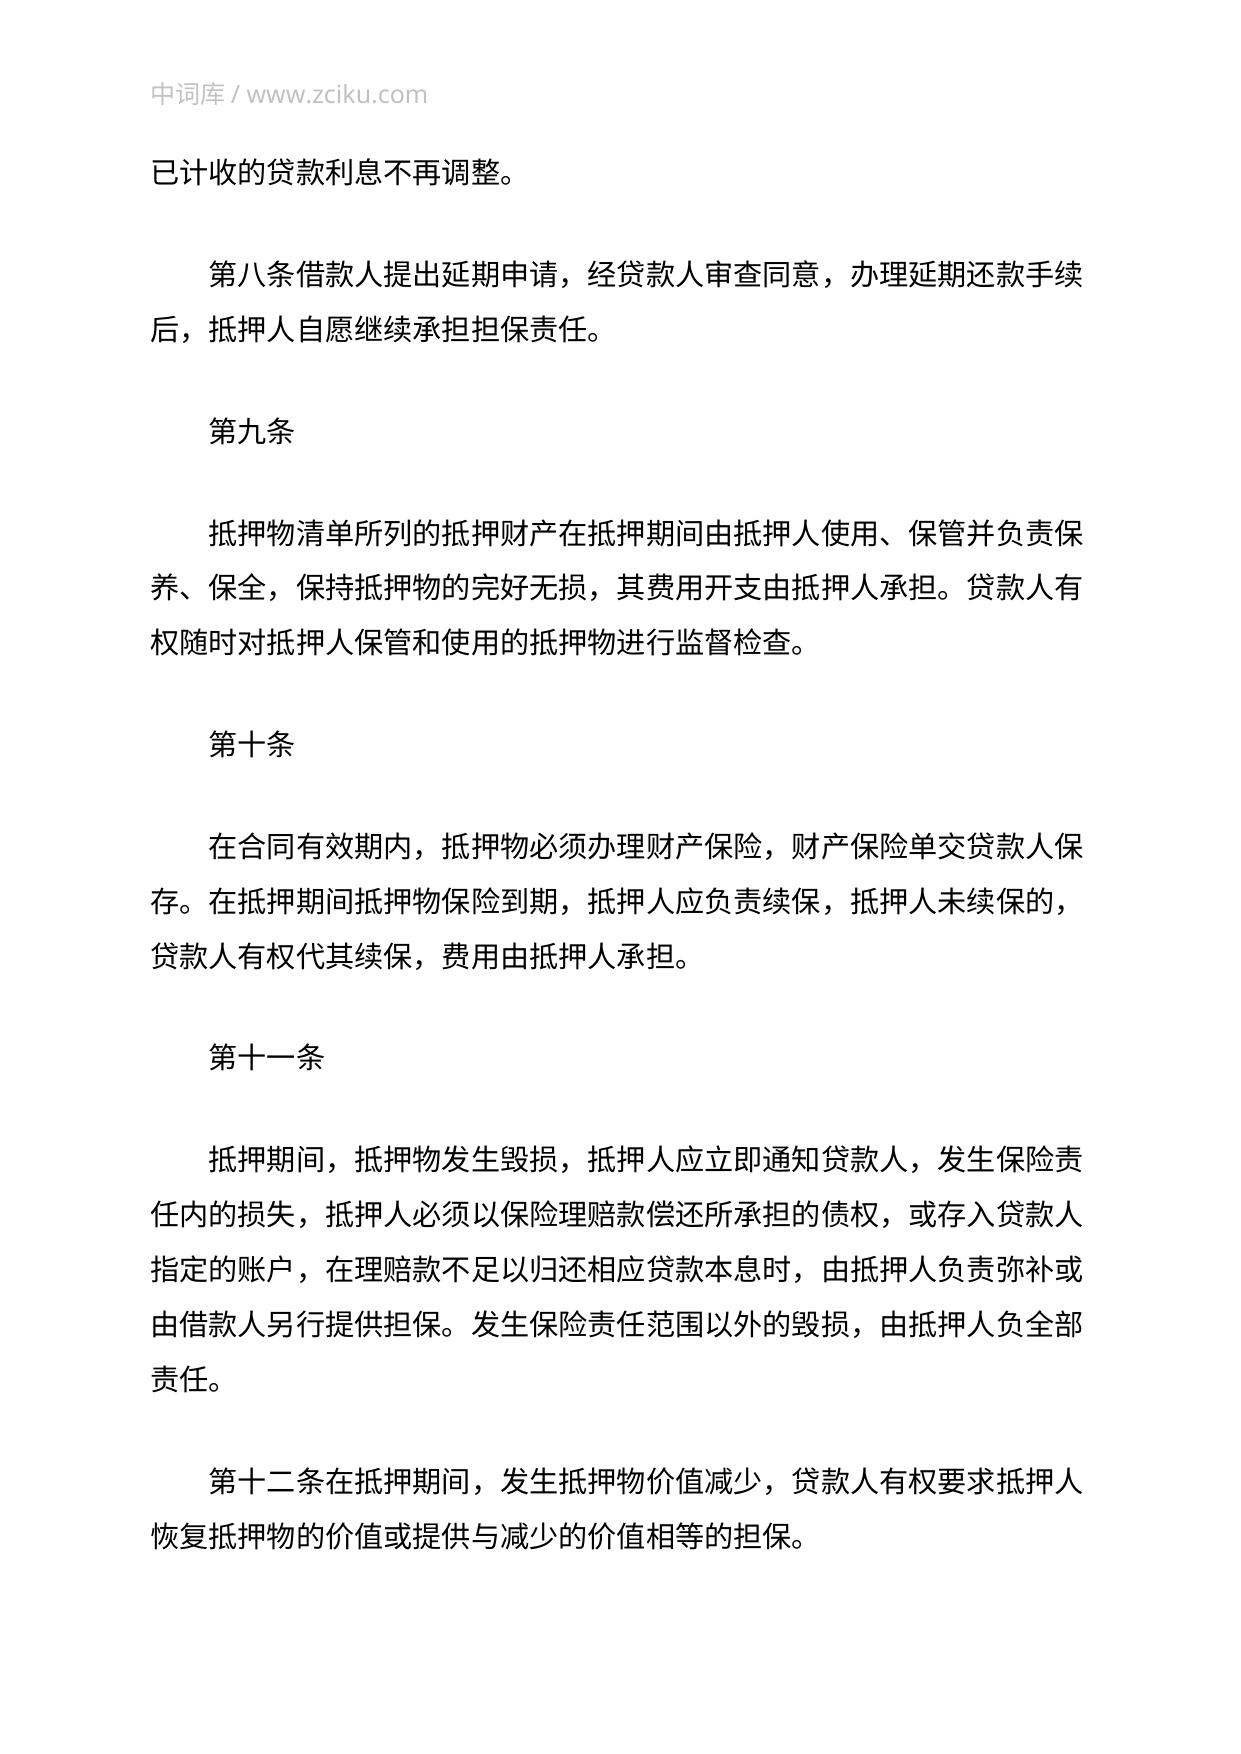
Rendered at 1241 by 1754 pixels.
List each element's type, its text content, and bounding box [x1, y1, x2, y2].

text 抵押期间，抵押物发生毁损，抵押人应立即通知贷款人，发生保险责任内的损失，抵押人必须以保险理赔款偿还所承担的债权，或存入贷款人指定的账户，在理赔款不足以归还相应贷款本息时，由抵押人负责弥补或由借款人另行提供担保。发生保险责任范围以外的毁损，由抵押人负全部责任。 [150, 1137, 1090, 1399]
text 第十一条 [150, 1035, 1090, 1077]
text 抵押物清单所列的抵押财产在抵押期间由抵押人使用、保管并负责保养、保全，保持抵押物的完好无损，其费用开支由抵押人承担。贷款人有权随时对抵押人保管和使用的抵押物进行监督检查。 [150, 510, 1090, 662]
text 第八条借款人提出延期申请，经贷款人审查同意，办理延期还款手续后，抵押人自愿继续承担担保责任。 [150, 252, 1090, 349]
text 在合同有效期内，抵押物必须办理财产保险，财产保险单交贷款人保存。在抵押期间抵押物保险到期，抵押人应负责续保，抵押人未续保的，贷款人有权代其续保，费用由抵押人承担。 [150, 823, 1090, 976]
text 第九条 [150, 408, 1090, 451]
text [150, 150, 1090, 192]
text 第十二条在抵押期间，发生抵押物价值减少，贷款人有权要求抵押人恢复抵押物的价值或提供与减少的价值相等的担保。 [150, 1458, 1090, 1555]
text 第十条 [150, 722, 1090, 764]
